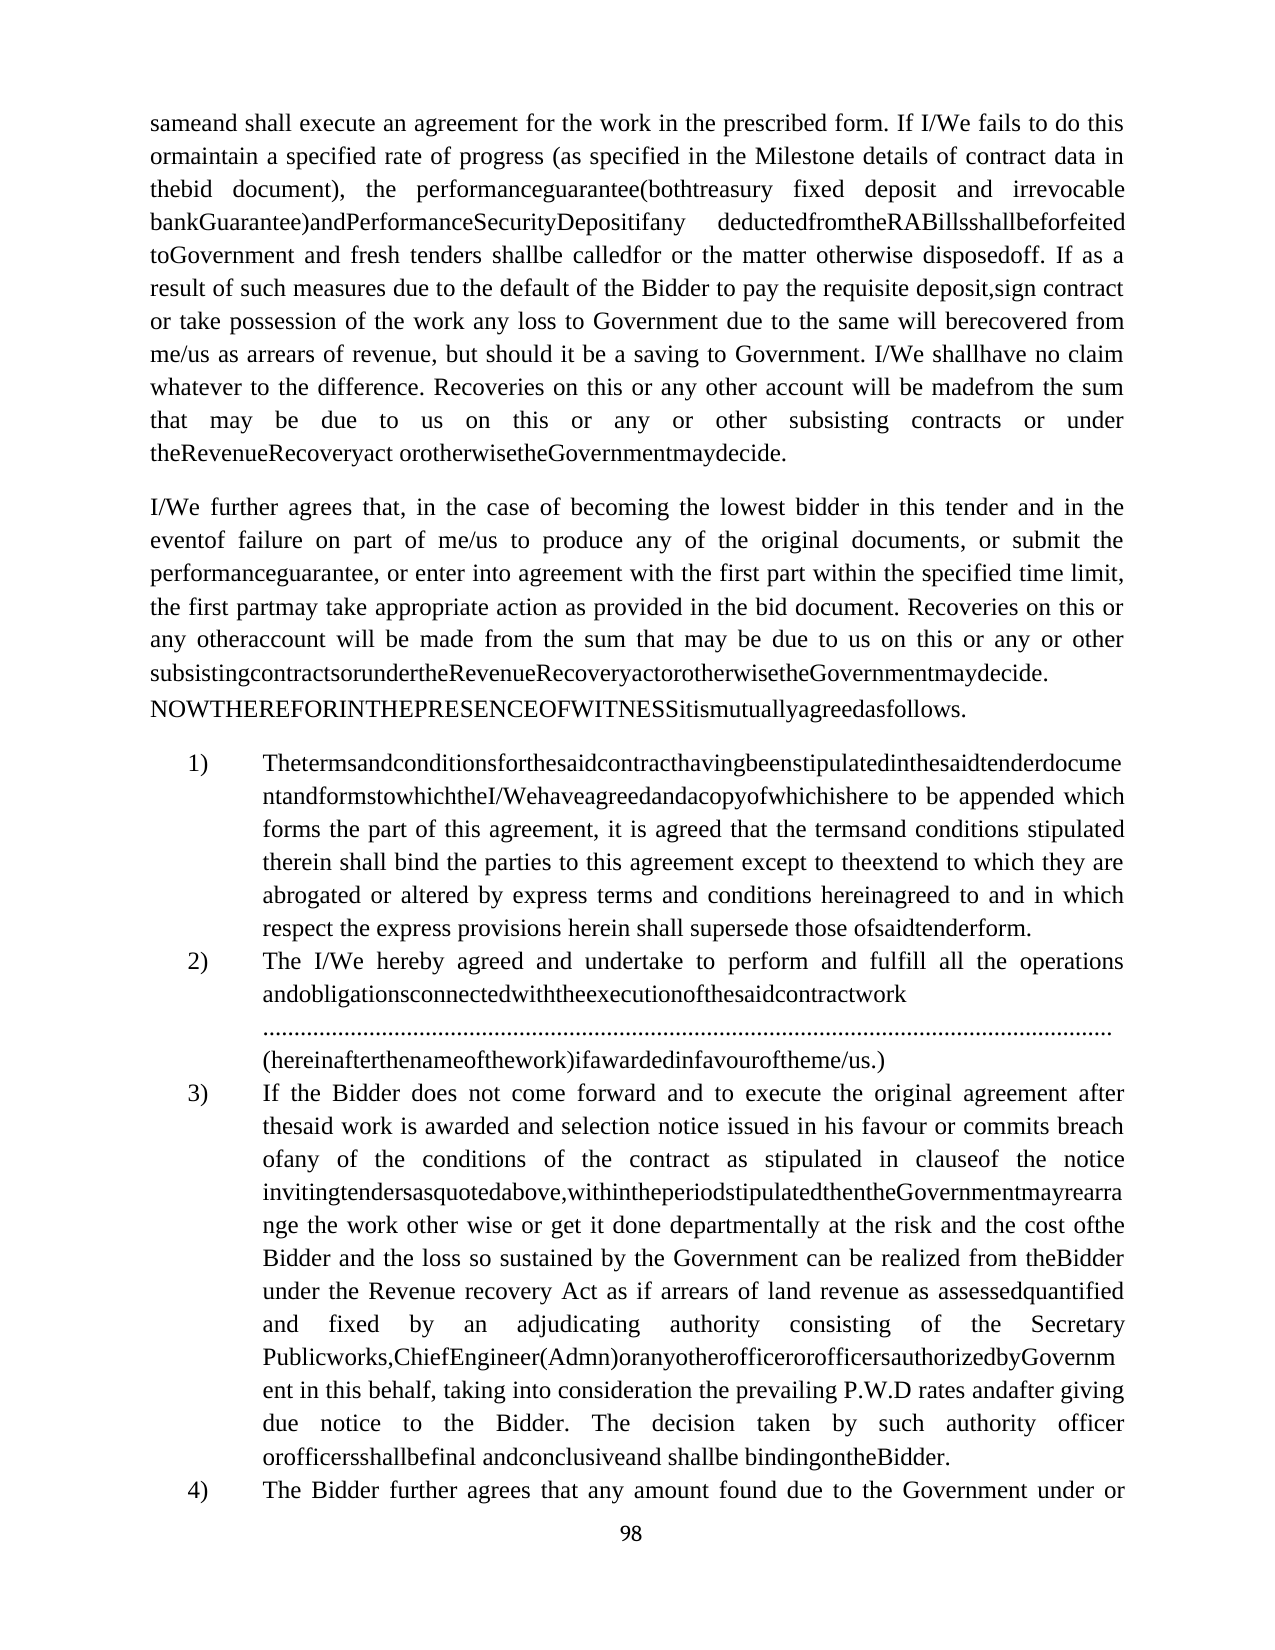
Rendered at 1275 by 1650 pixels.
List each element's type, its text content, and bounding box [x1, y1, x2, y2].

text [150, 108, 1126, 467]
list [187, 1475, 1126, 1503]
list The I/We hereby agreed and undertake to perform and fulfill all the operations andobligationsconnectedwiththeexecutionofthesaidcontractwork [187, 946, 1125, 1008]
list If the Bidder does not come forward and to execute the original agreement after thesaid work is awarded and selection notice issued in his favour or commits breach ofany of the conditions of the contract as stipulated in clauseof the notice invitingtendersasquotedabove,withintheperiodstipulatedthentheGovernmentmayrearrange the work other wise or get it done departmentally at the risk and the cost ofthe Bidder and the loss so sustained by the Government can be realized from theBidder under the Revenue recovery Act as if arrears of land revenue as assessedquantified and fixed by an adjudicating authority consisting of the Secretary Publicworks,ChiefEngineer(Admn)oranyotherofficerorofficersauthorizedbyGovernment in this behalf, taking into consideration the prevailing P.W.D rates andafter giving due notice to the Bidder. The decision taken by such authority officer orofficersshallbefinal andconclusiveand shallbe bindingontheBidder. [187, 1078, 1126, 1470]
text I/We further agrees that, in the case of becoming the lowest bidder in this tender and in the eventof failure on part of me/us to produce any of the original documents, or submit the performanceguarantee, or enter into agreement with the first part within the specified time limit, the first partmay take appropriate action as provided in the bid document. Recoveries on this or any otheraccount will be made from the sum that may be due to us on this or any or other subsistingcontractsorundertheRevenueRecoveryactorotherwisetheGovernmentmaydecide. [150, 492, 1125, 686]
text NOWTHEREFORINTHEPRESENCEOFWITNESSitismutuallyagreedasfollows. [150, 694, 1210, 723]
text ........................................................................................................................................ [262, 1012, 1210, 1041]
text (hereinafterthenameofthework)ifawardedinfavouroftheme/us.) [262, 1045, 1210, 1074]
list ThetermsandconditionsforthesaidcontracthavingbeenstipulatedinthesaidtenderdocumentandformstowhichtheI/Wehaveagreedandacopyofwhichishere to be appended which forms the part of this agreement, it is agreed that the termsand conditions stipulated therein shall bind the parties to this agreement except to theextend to which they are abrogated or altered by express terms and conditions hereinagreed to and in which respect the express provisions herein shall supersede those ofsaidtenderform. [187, 748, 1125, 942]
